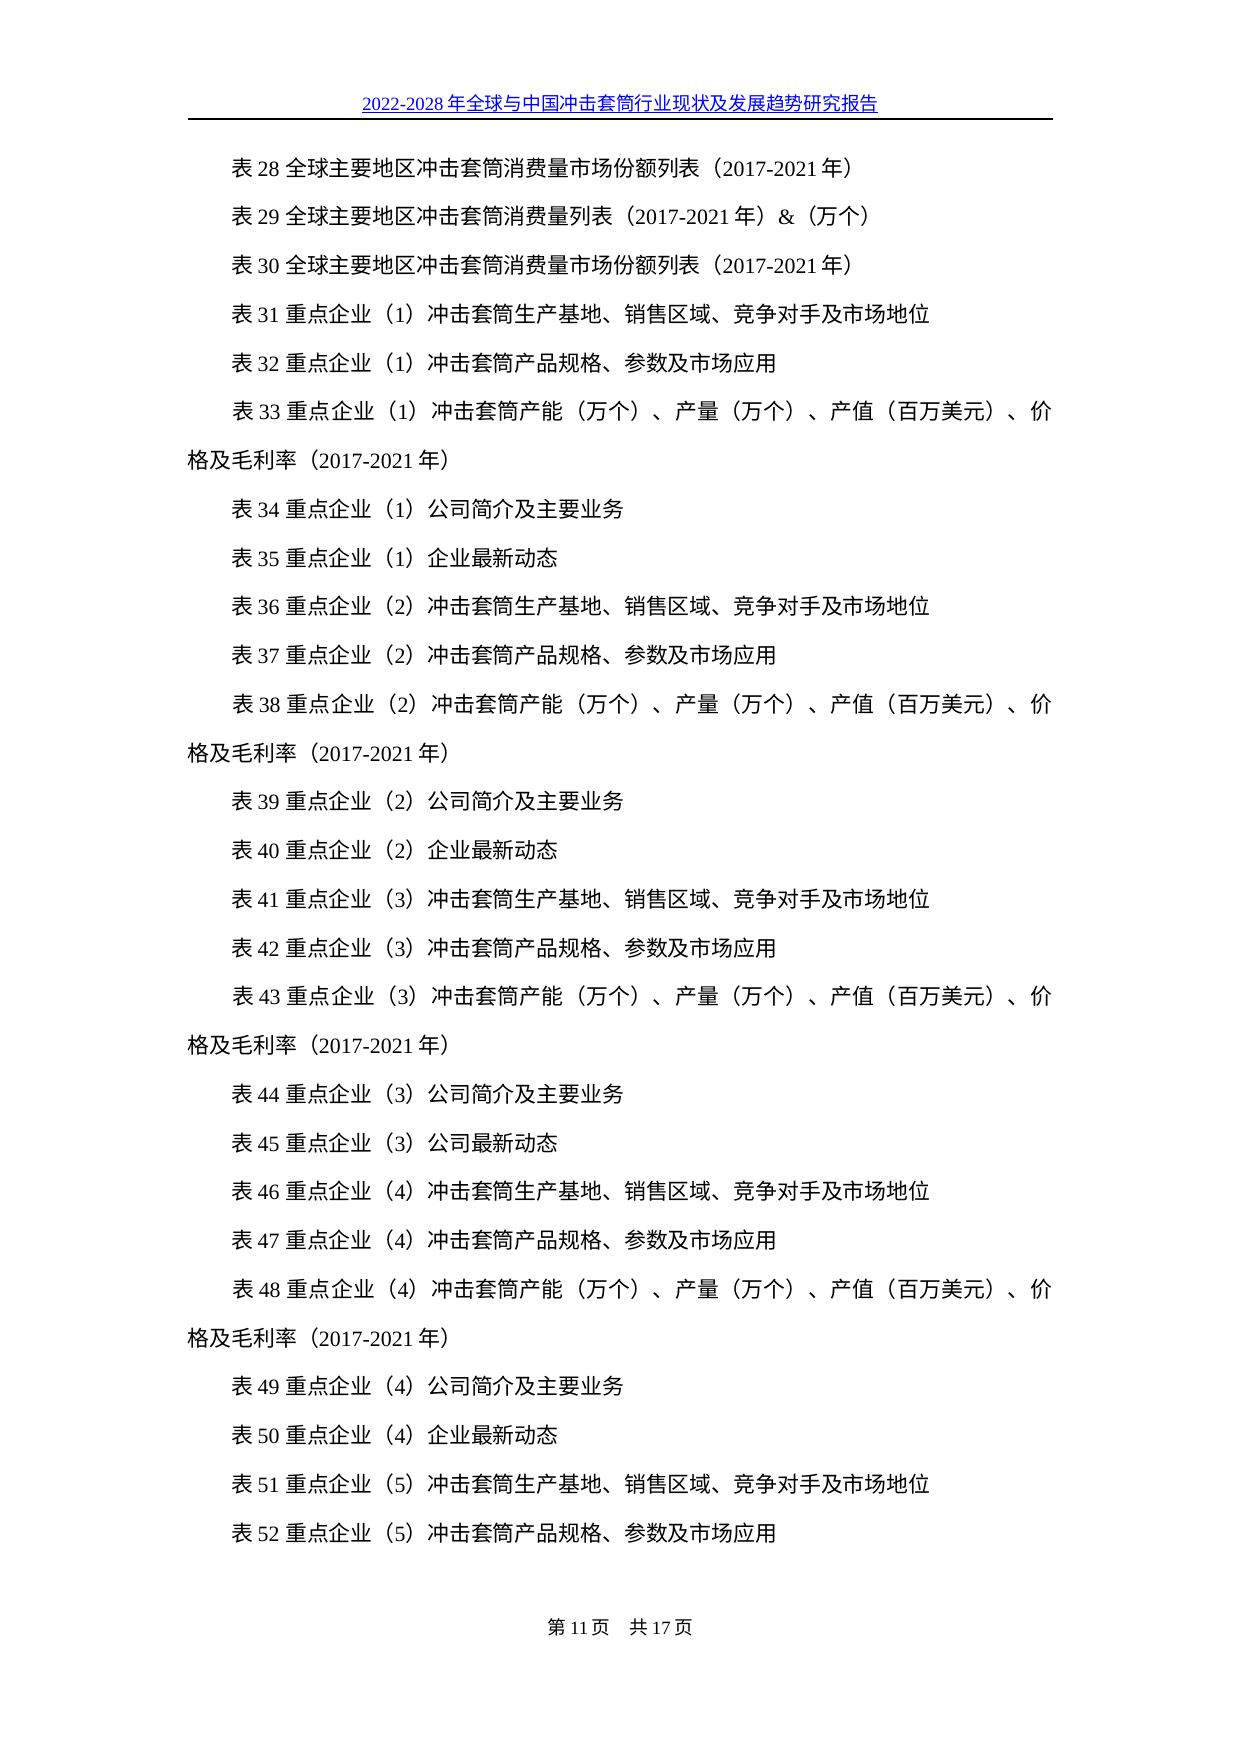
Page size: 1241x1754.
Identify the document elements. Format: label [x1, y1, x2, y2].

text [187, 150, 1053, 1548]
